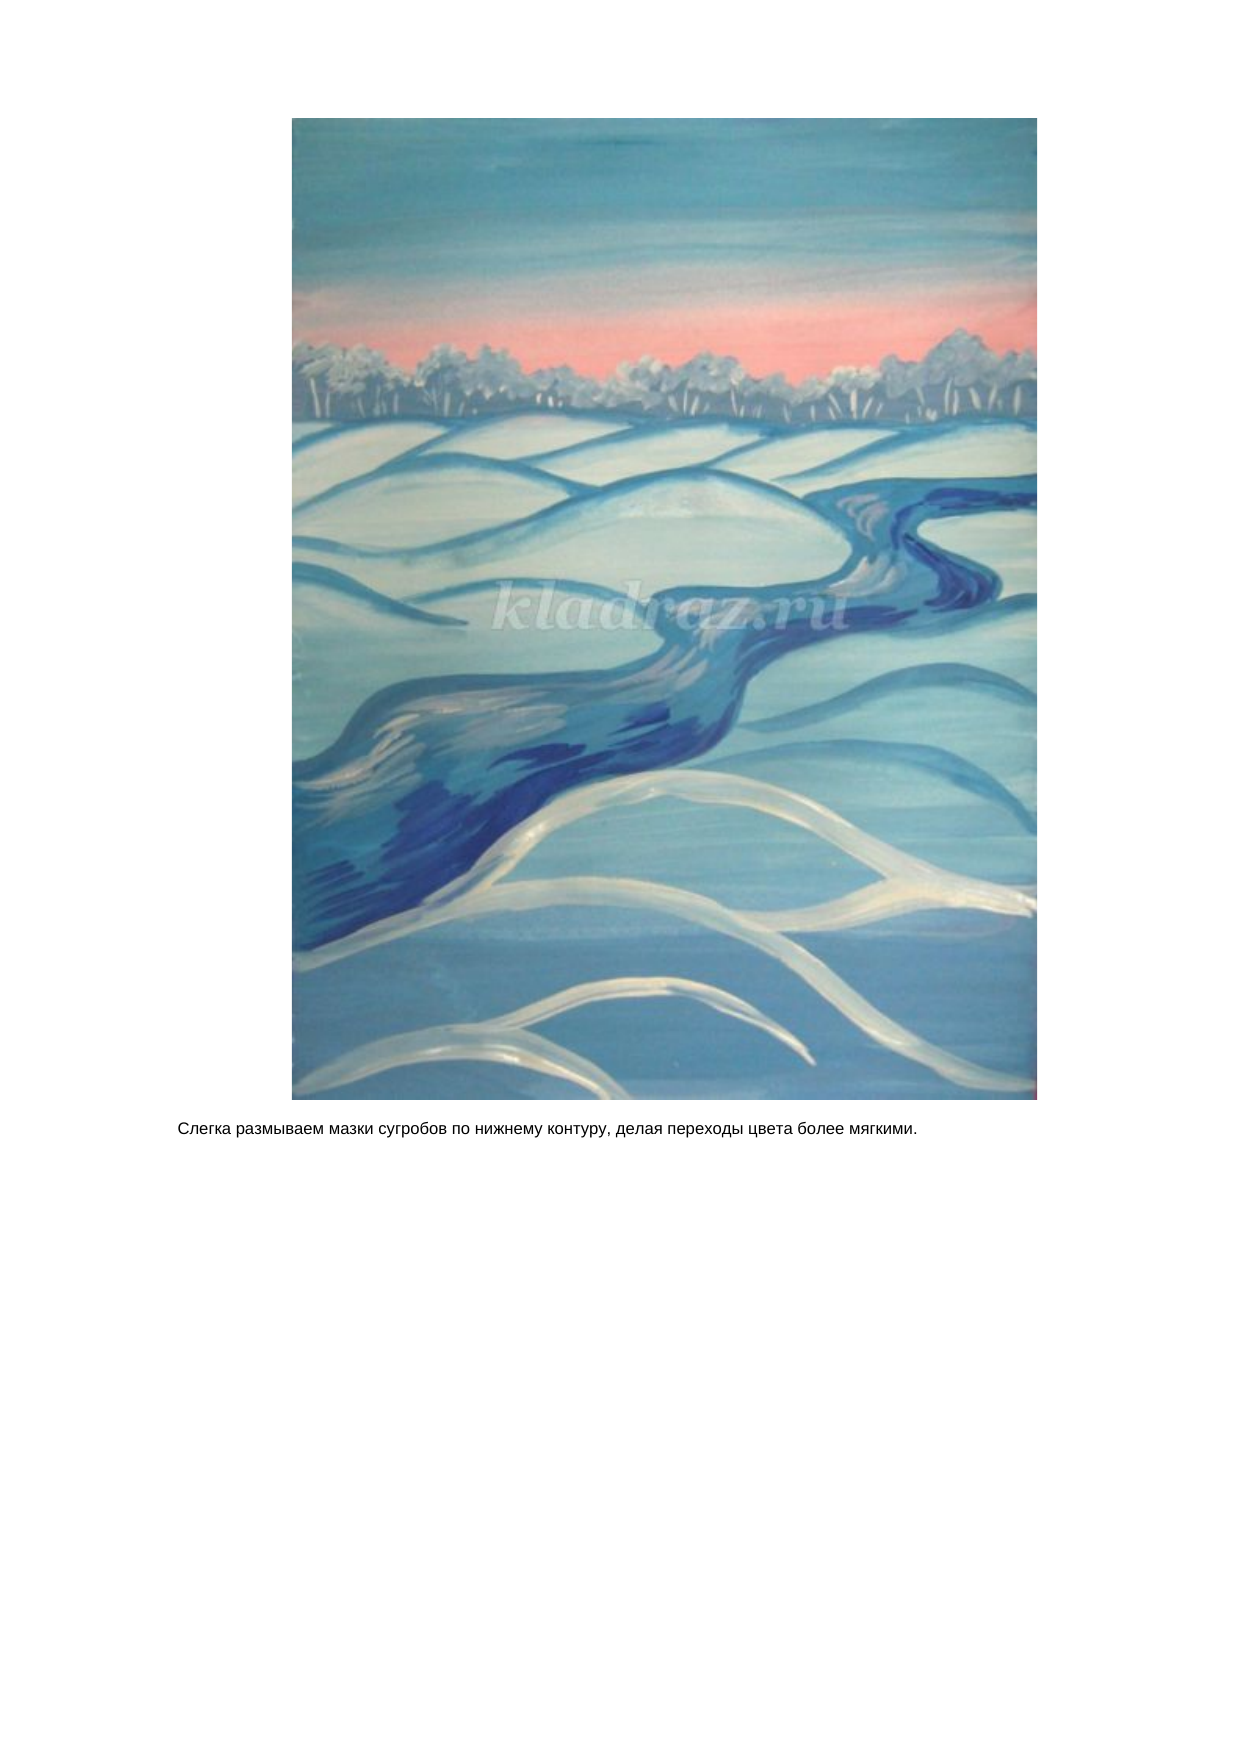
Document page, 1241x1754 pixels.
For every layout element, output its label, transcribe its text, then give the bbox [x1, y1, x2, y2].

text Слегка размываем мазки сугробов по нижнему контуру, делая переходы цвета более мягкими. [177, 1100, 1152, 1138]
picture [291, 118, 1038, 1100]
